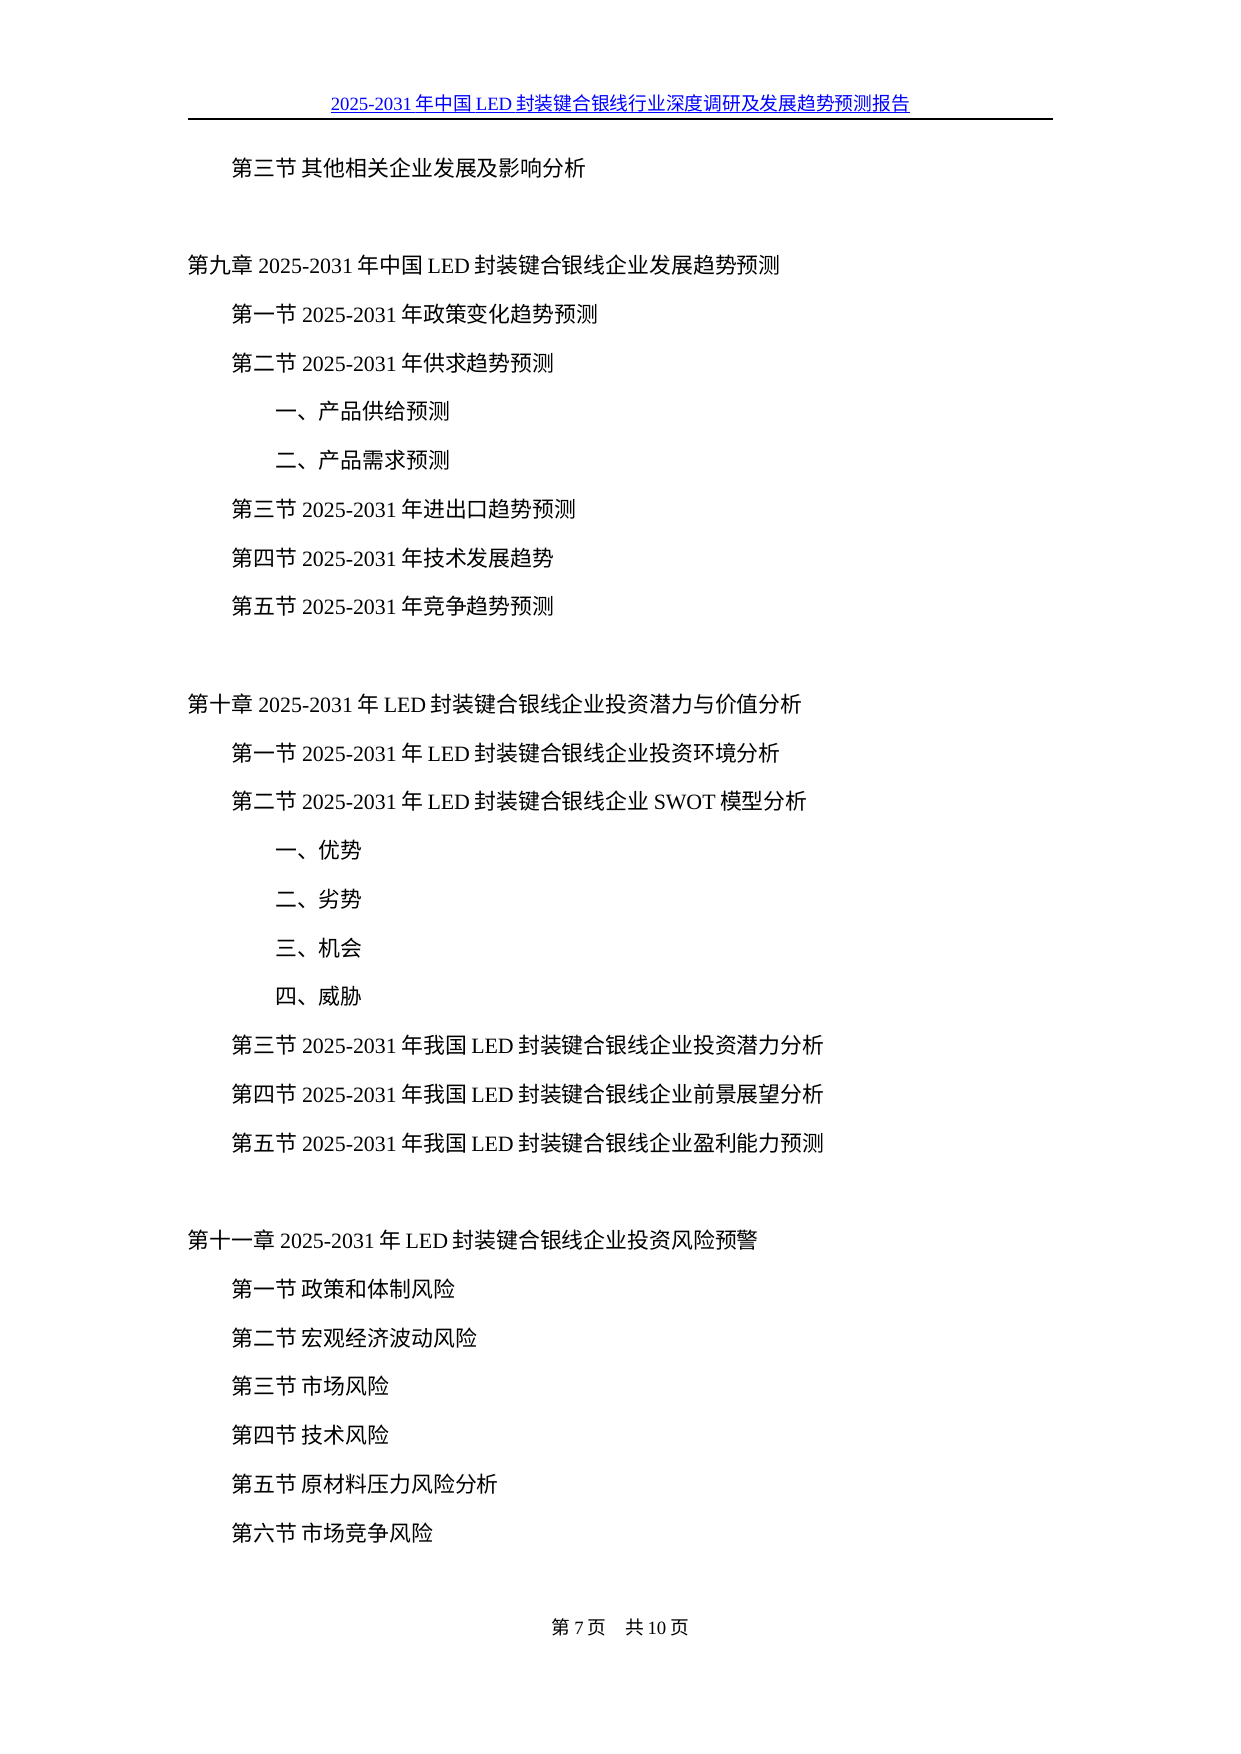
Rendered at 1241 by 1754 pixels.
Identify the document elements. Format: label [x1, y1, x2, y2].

text [187, 150, 1053, 1548]
